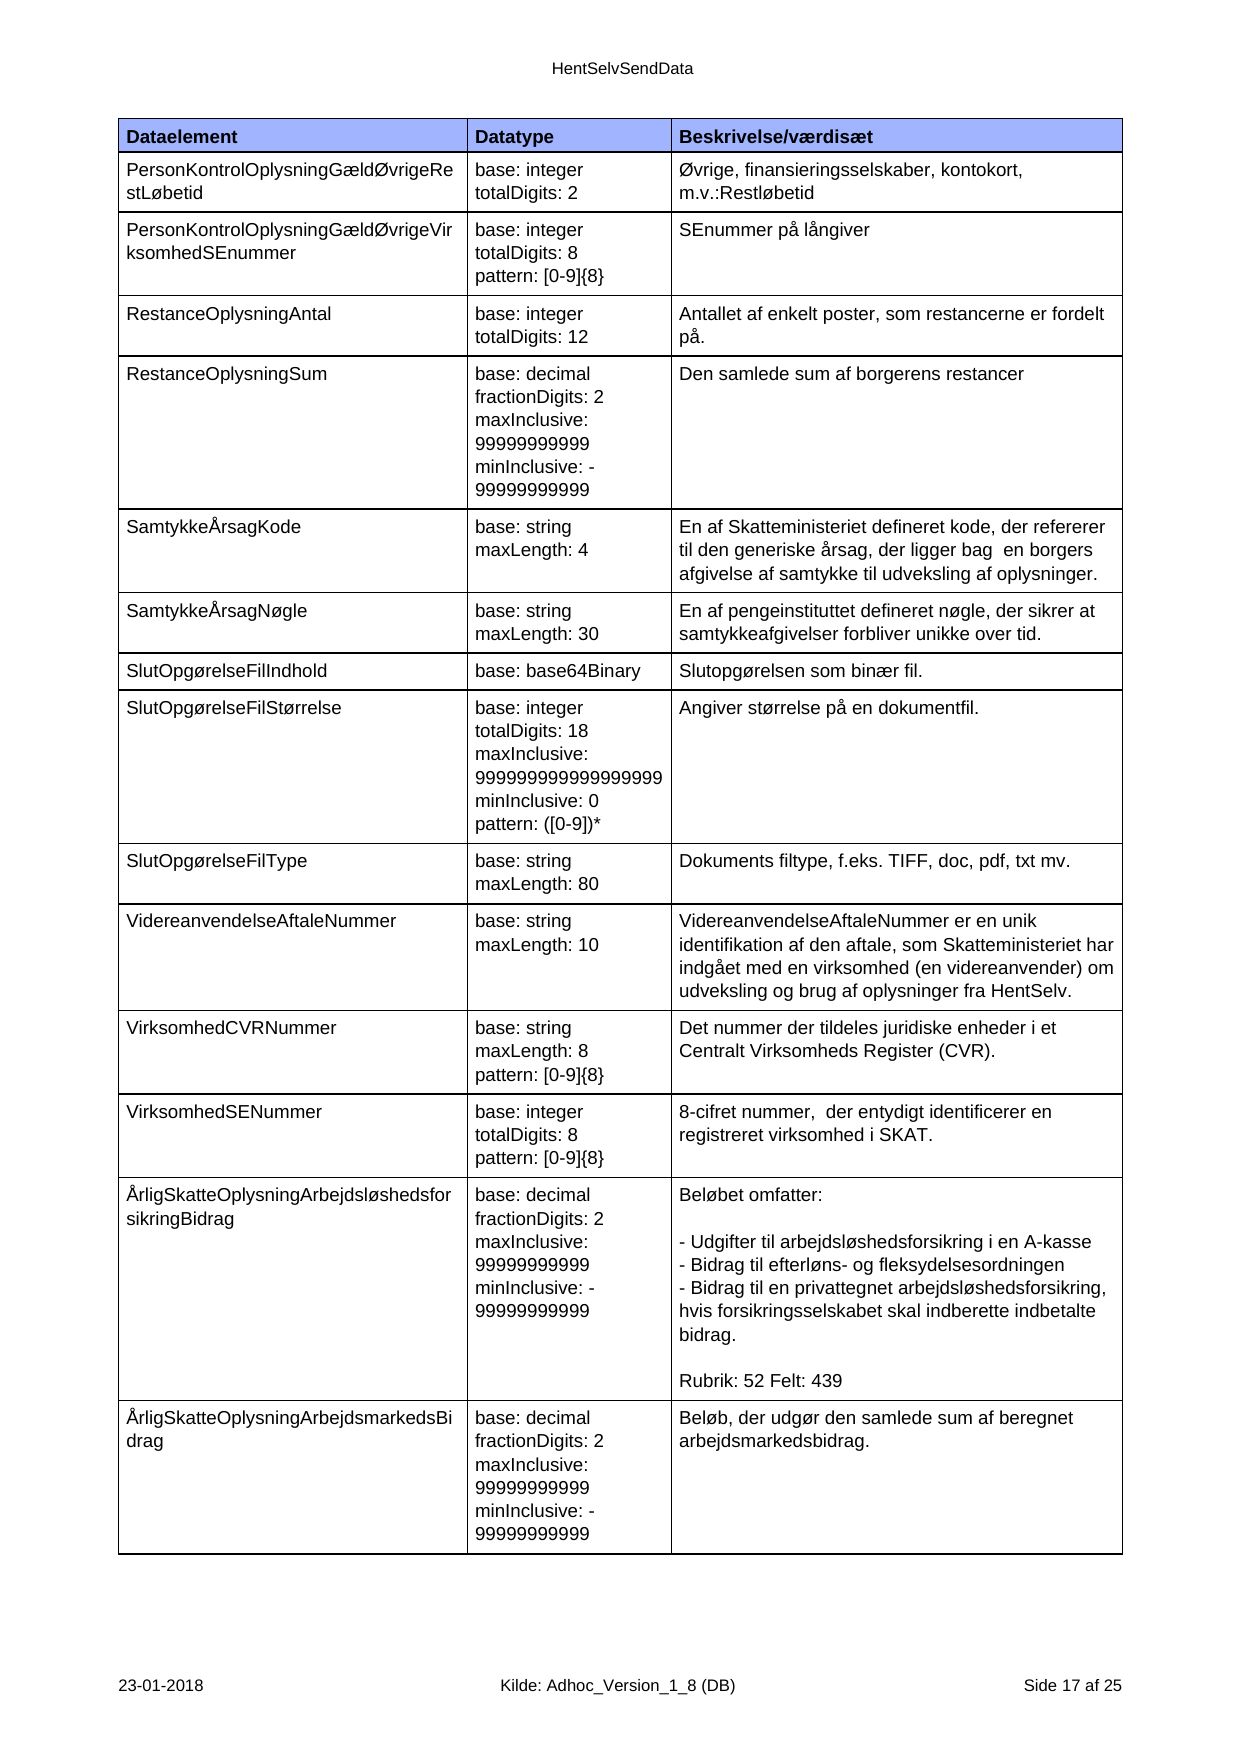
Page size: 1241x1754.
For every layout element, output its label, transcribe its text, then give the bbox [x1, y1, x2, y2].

table_cell Den samlede sum af borgerens restancer [672, 357, 1122, 508]
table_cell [468, 1401, 671, 1553]
table_cell base: integer totalDigits: 12 [468, 296, 671, 355]
table_cell RestanceOplysningSum [119, 357, 467, 508]
table_cell Det nummer der tildeles juridiske enheder i et Centralt Virksomheds Register (CVR). [672, 1011, 1122, 1093]
table_header Datatype [468, 119, 671, 151]
table_header Dataelement [119, 119, 467, 151]
table_cell SEnummer på långiver [672, 213, 1122, 295]
table_cell Antallet af enkelt poster, som restancerne er fordelt på. [672, 296, 1122, 355]
table_cell base: decimal fractionDigits: 2 maxInclusive: 99999999999 minInclusive: -99999999999 [468, 357, 671, 508]
table_cell Angiver størrelse på en dokumentfil. [672, 691, 1122, 842]
table_cell Beløb, der udgør den samlede sum af beregnet arbejdsmarkedsbidrag. [672, 1401, 1122, 1553]
table_cell base: string maxLength: 8 pattern: [0-9]{8} [468, 1011, 671, 1093]
table_cell base: integer totalDigits: 18 maxInclusive: 999999999999999999 minInclusive: 0 pattern: ([0-9])* [468, 691, 671, 842]
table_cell base: string maxLength: 80 [468, 844, 671, 903]
table_cell Øvrige, finansieringsselskaber, kontokort, m.v.:Restløbetid [672, 153, 1122, 211]
table_cell VirksomhedSENummer [119, 1095, 467, 1177]
table_cell ÅrligSkatteOplysningArbejdsløshedsforsikringBidrag [119, 1178, 467, 1399]
table_cell SlutOpgørelseFilIndhold [119, 654, 467, 689]
table_cell PersonKontrolOplysningGældØvrigeVirksomhedSEnummer [119, 213, 467, 295]
table_cell base: base64Binary [468, 654, 671, 689]
table_cell base: integer totalDigits: 8 pattern: [0-9]{8} [468, 213, 671, 295]
table_cell Slutopgørelsen som binær fil. [672, 654, 1122, 689]
table_cell En af Skatteministeriet defineret kode, der refererer til den generiske årsag, der ligger bag en borgers afgivelse af samtykke til udveksling af oplysninger. [672, 510, 1122, 592]
table_cell base: string maxLength: 10 [468, 905, 671, 1009]
table_cell base: decimal fractionDigits: 2 maxInclusive: 99999999999 minInclusive: -99999999999 [468, 1178, 671, 1399]
table_cell SamtykkeÅrsagNøgle [119, 593, 467, 652]
table_cell PersonKontrolOplysningGældØvrigeRestLøbetid [119, 153, 467, 211]
table_cell SlutOpgørelseFilType [119, 844, 467, 903]
table_cell Beløbet omfatter: - Udgifter til arbejdsløshedsforsikring i en A-kasse - Bidrag til efterløns- og fleksydelsesordningen - Bidrag til en privattegnet arbejdsløshedsforsikring, hvis forsikringsselskabet skal indberette indbetalte bidrag. Rubrik: 52 Felt: 439 [672, 1178, 1122, 1399]
table_cell ÅrligSkatteOplysningArbejdsmarkedsBidrag [119, 1401, 467, 1553]
table_cell base: string maxLength: 30 [468, 593, 671, 652]
table_cell VirksomhedCVRNummer [119, 1011, 467, 1093]
table_cell VidereanvendelseAftaleNummer er en unik identifikation af den aftale, som Skatteministeriet har indgået med en virksomhed (en videreanvender) om udveksling og brug af oplysninger fra HentSelv. [672, 905, 1122, 1009]
table_cell En af pengeinstituttet defineret nøgle, der sikrer at samtykkeafgivelser forbliver unikke over tid. [672, 593, 1122, 652]
table_cell RestanceOplysningAntal [119, 296, 467, 355]
table_cell base: integer totalDigits: 2 [468, 153, 671, 211]
table_header Beskrivelse/værdisæt [672, 119, 1122, 151]
table_cell SlutOpgørelseFilStørrelse [119, 691, 467, 842]
table_cell SamtykkeÅrsagKode [119, 510, 467, 592]
table_cell 8-cifret nummer, der entydigt identificerer en registreret virksomhed i SKAT. [672, 1095, 1122, 1177]
table_cell Dokuments filtype, f.eks. TIFF, doc, pdf, txt mv. [672, 844, 1122, 903]
table_cell base: string maxLength: 4 [468, 510, 671, 592]
table_cell base: integer totalDigits: 8 pattern: [0-9]{8} [468, 1095, 671, 1177]
table_cell VidereanvendelseAftaleNummer [119, 905, 467, 1009]
